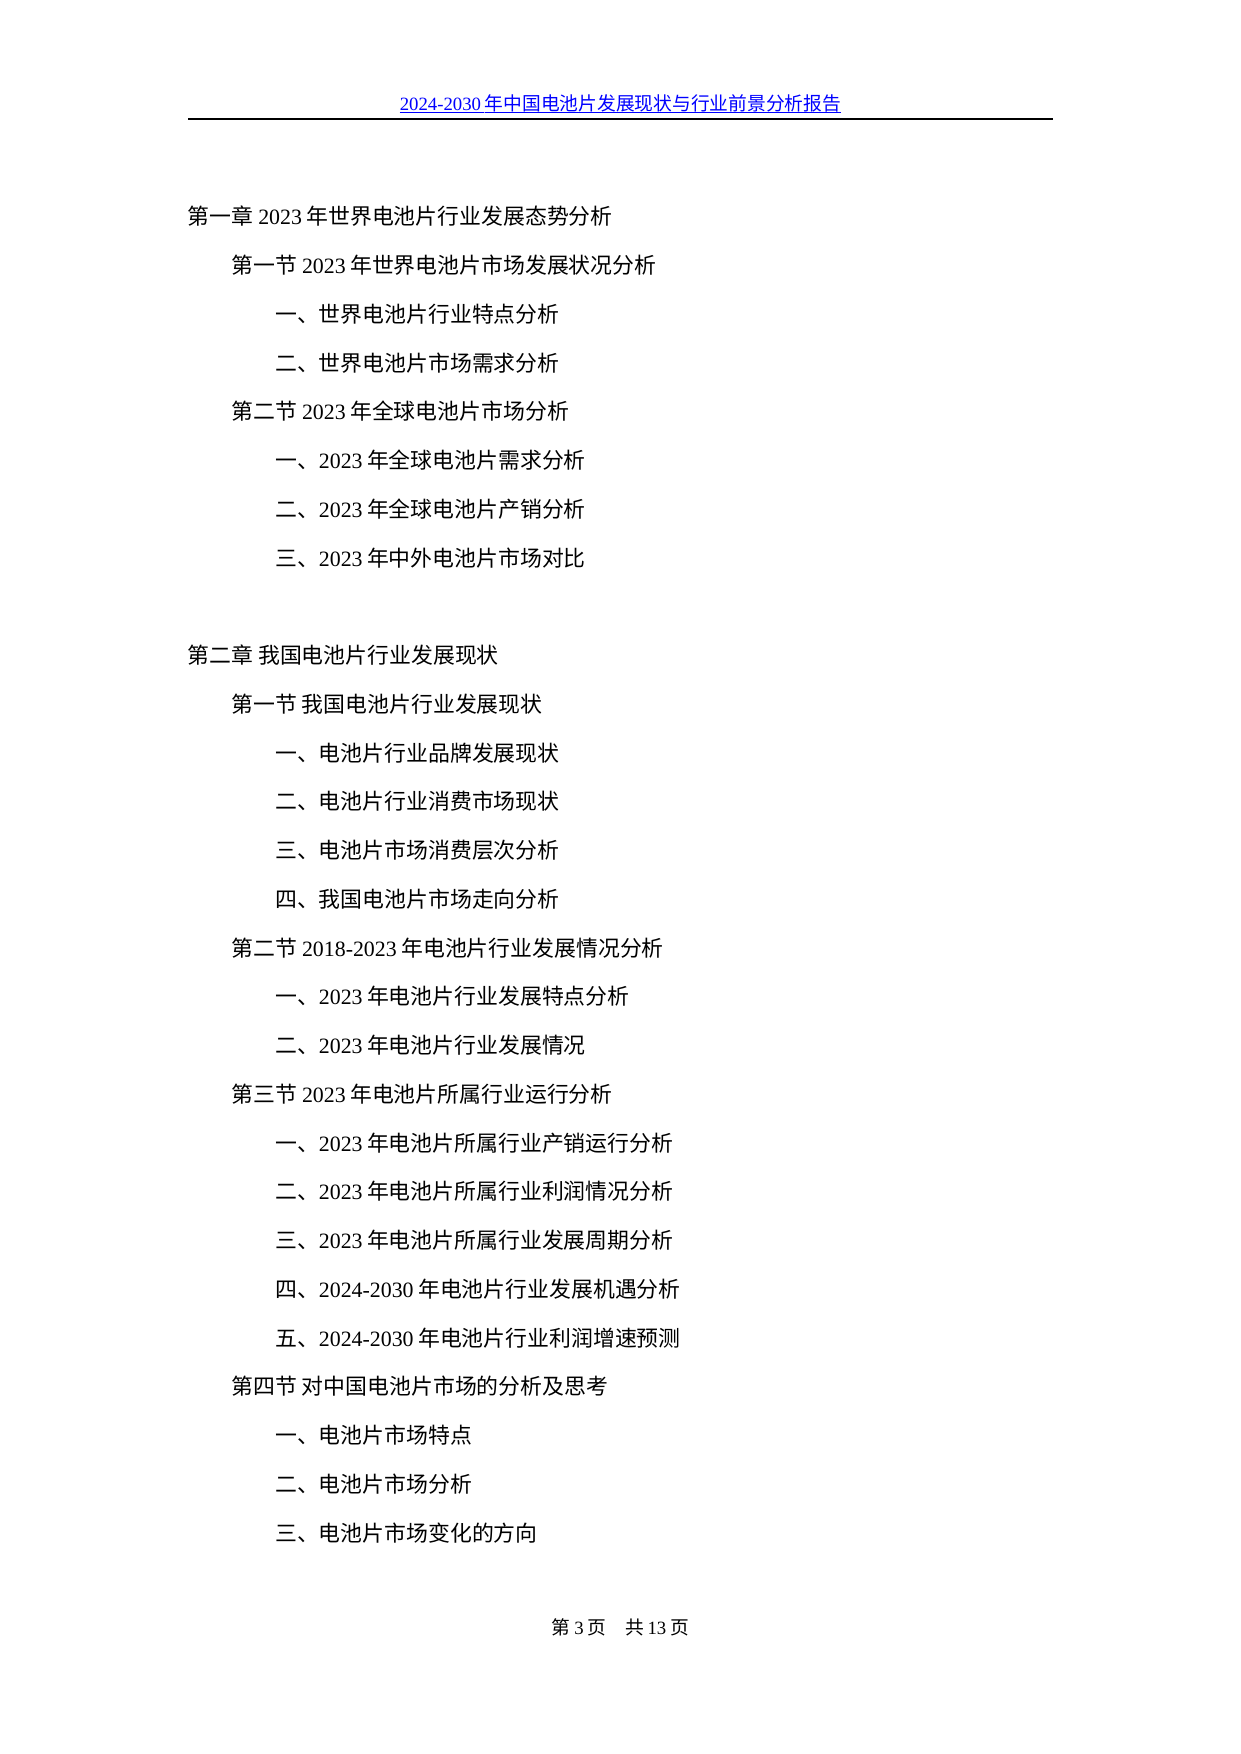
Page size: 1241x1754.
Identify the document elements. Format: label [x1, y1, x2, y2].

text [187, 150, 1053, 1548]
